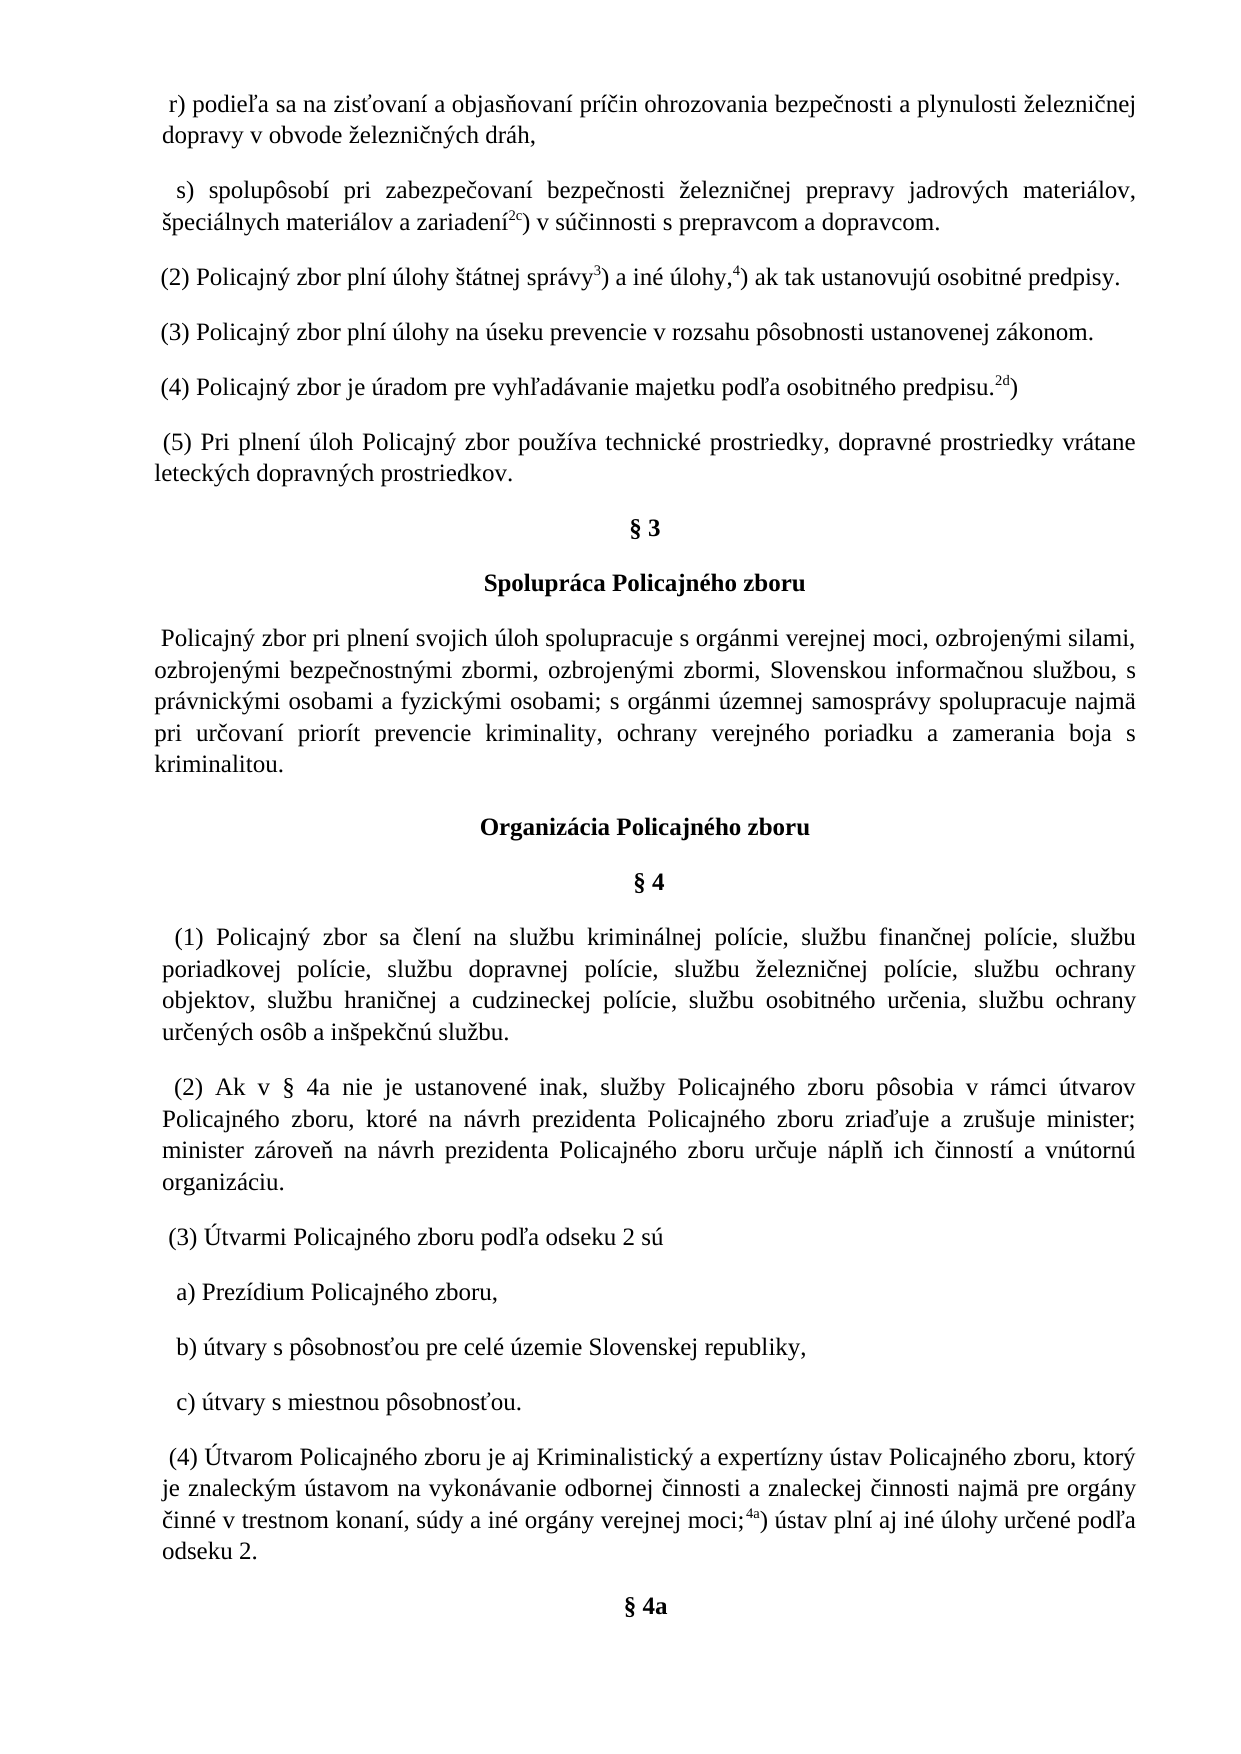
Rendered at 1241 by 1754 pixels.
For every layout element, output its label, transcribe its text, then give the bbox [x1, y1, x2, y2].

text c) útvary s miestnou pôsobnosťou. [170, 1387, 1137, 1416]
text § 4a [154, 1591, 1137, 1620]
text (2) Ak v § 4a nie je ustanovené inak, služby Policajného zboru pôsobia v rámci útvarov Policajného zboru, ktoré na návrh prezidenta Policajného zboru zriaďuje a zrušuje minister; minister zároveň na návrh prezidenta Policajného zboru určuje náplň ich činností a vnútornú organizáciu. [162, 1072, 1137, 1196]
text Organizácia Policajného zboru [146, 812, 1137, 841]
text (3) Útvarmi Policajného zboru podľa odseku 2 sú [162, 1222, 1137, 1251]
text Policajný zbor pri plnení svojich úloh spolupracuje s orgánmi verejnej moci, ozbrojenými silami, ozbrojenými bezpečnostnými zbormi, ozbrojenými zbormi, Slovenskou informačnou službou, s právnickými osobami a fyzickými osobami; s orgánmi územnej samosprávy spolupracuje najmä pri určovaní priorít prevencie kriminality, ochrany verejného poriadku a zamerania boja s kriminalitou. [154, 623, 1137, 778]
text r) podieľa sa na zisťovaní a objasňovaní príčin ohrozovania bezpečnosti a plynulosti železničnej dopravy v obvode železničných dráh, [162, 89, 1137, 149]
text a) Prezídium Policajného zboru, [170, 1277, 1137, 1306]
text (2) Policajný zbor plní úlohy štátnej správy3) a iné úlohy,4) ak tak ustanovujú osobitné predpisy. [154, 262, 1137, 291]
text § 4 [154, 867, 1137, 896]
text (1) Policajný zbor sa člení na službu kriminálnej polície, službu finančnej polície, službu poriadkovej polície, službu dopravnej polície, službu železničnej polície, službu ochrany objektov, službu hraničnej a cudzineckej polície, službu osobitného určenia, službu ochrany určených osôb a inšpekčnú službu. [162, 922, 1137, 1046]
text b) útvary s pôsobnosťou pre celé územie Slovenskej republiky, [170, 1332, 1137, 1361]
text § 3 [146, 513, 1137, 542]
text (5) Pri plnení úloh Policajný zbor používa technické prostriedky, dopravné prostriedky vrátane leteckých dopravných prostriedkov. [154, 427, 1137, 487]
text s) spolupôsobí pri zabezpečovaní bezpečnosti železničnej prepravy jadrových materiálov, špeciálnych materiálov a zariadení2c) v súčinnosti s prepravcom a dopravcom. [162, 175, 1137, 236]
text (3) Policajný zbor plní úlohy na úseku prevencie v rozsahu pôsobnosti ustanovenej zákonom. [154, 317, 1137, 346]
text (4) Policajný zbor je úradom pre vyhľadávanie majetku podľa osobitného predpisu.2d) [154, 372, 1137, 401]
text Spolupráca Policajného zboru [146, 568, 1137, 597]
text (4) Útvarom Policajného zboru je aj Kriminalistický a expertízny ústav Policajného zboru, ktorý je znaleckým ústavom na vykonávanie odbornej činnosti a znaleckej činnosti najmä pre orgány činné v trestnom konaní, súdy a iné orgány verejnej moci;4a) ústav plní aj iné úlohy určené podľa odseku 2. [162, 1442, 1137, 1565]
